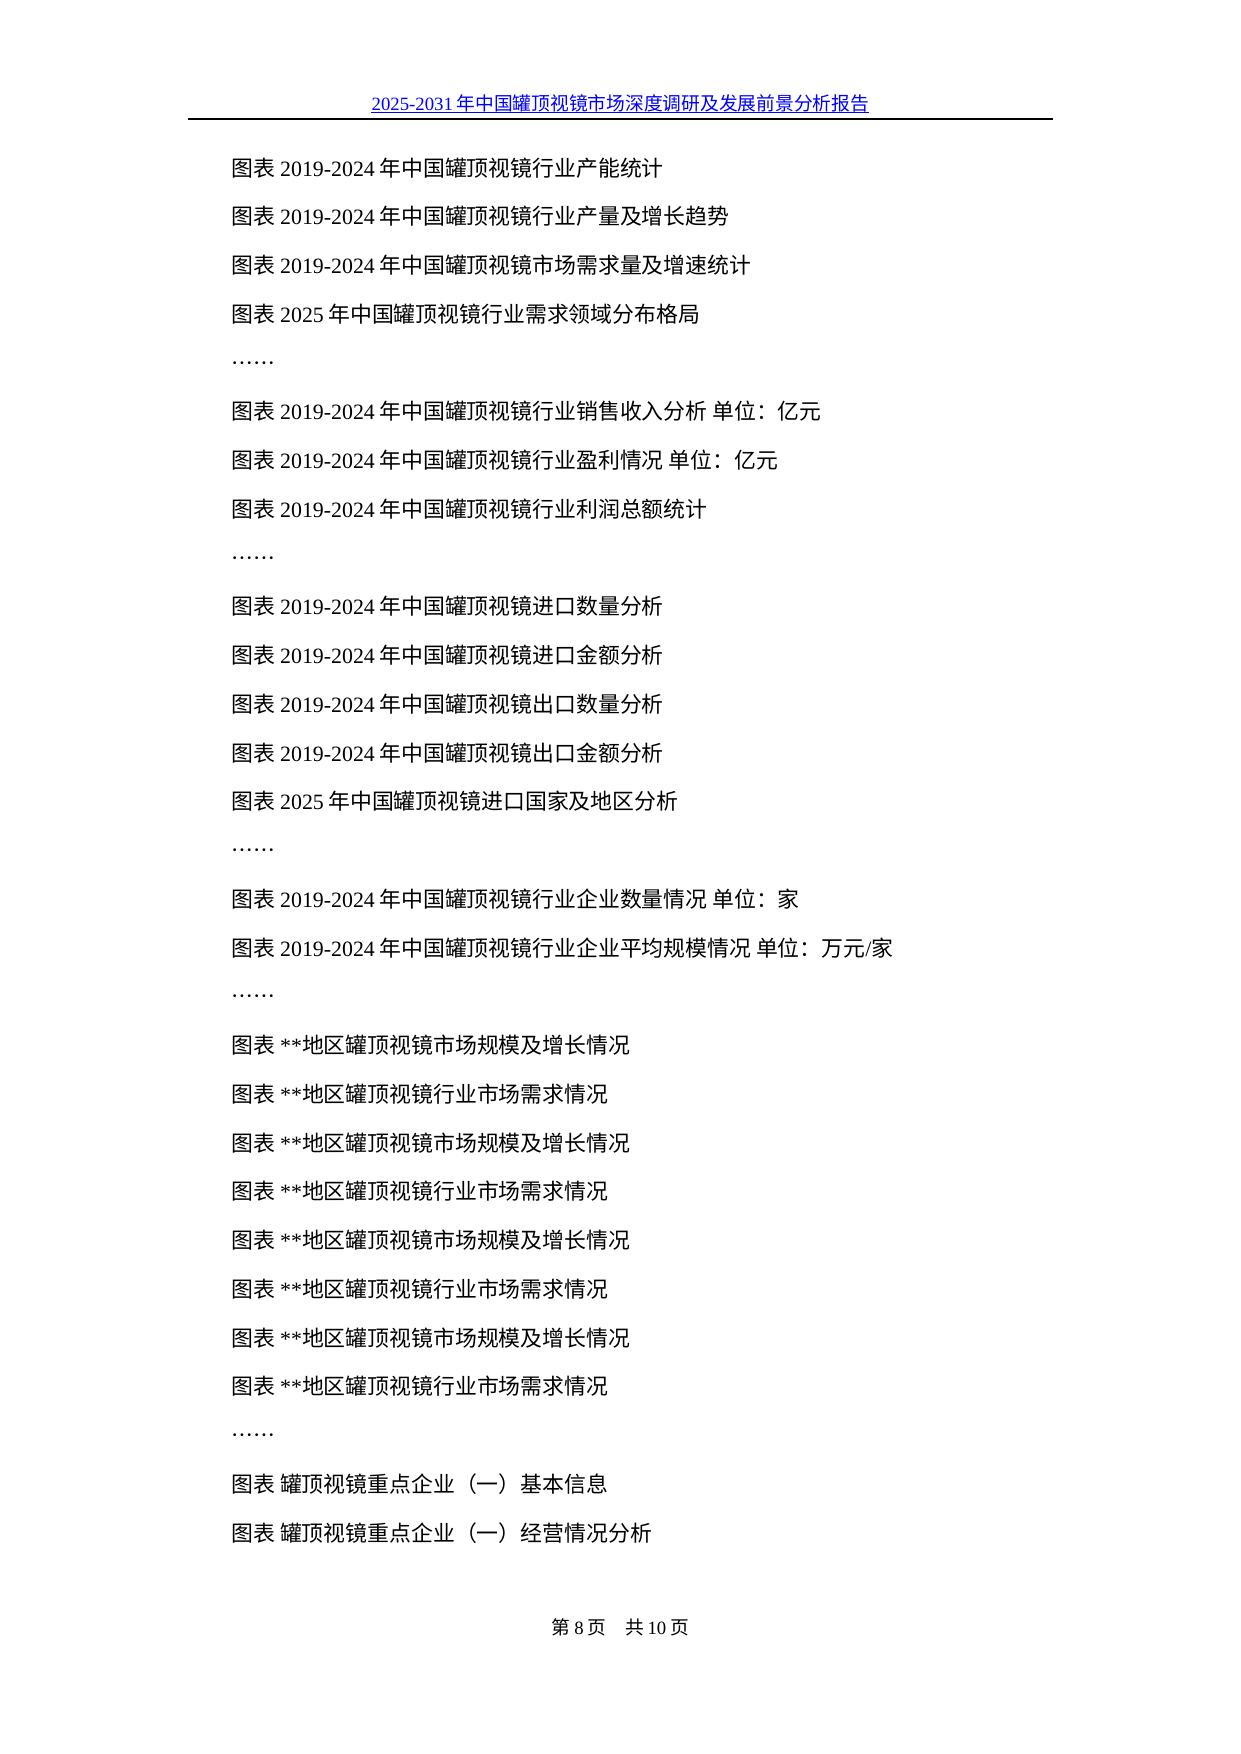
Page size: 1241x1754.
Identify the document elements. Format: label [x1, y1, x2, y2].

text [187, 150, 1053, 1548]
